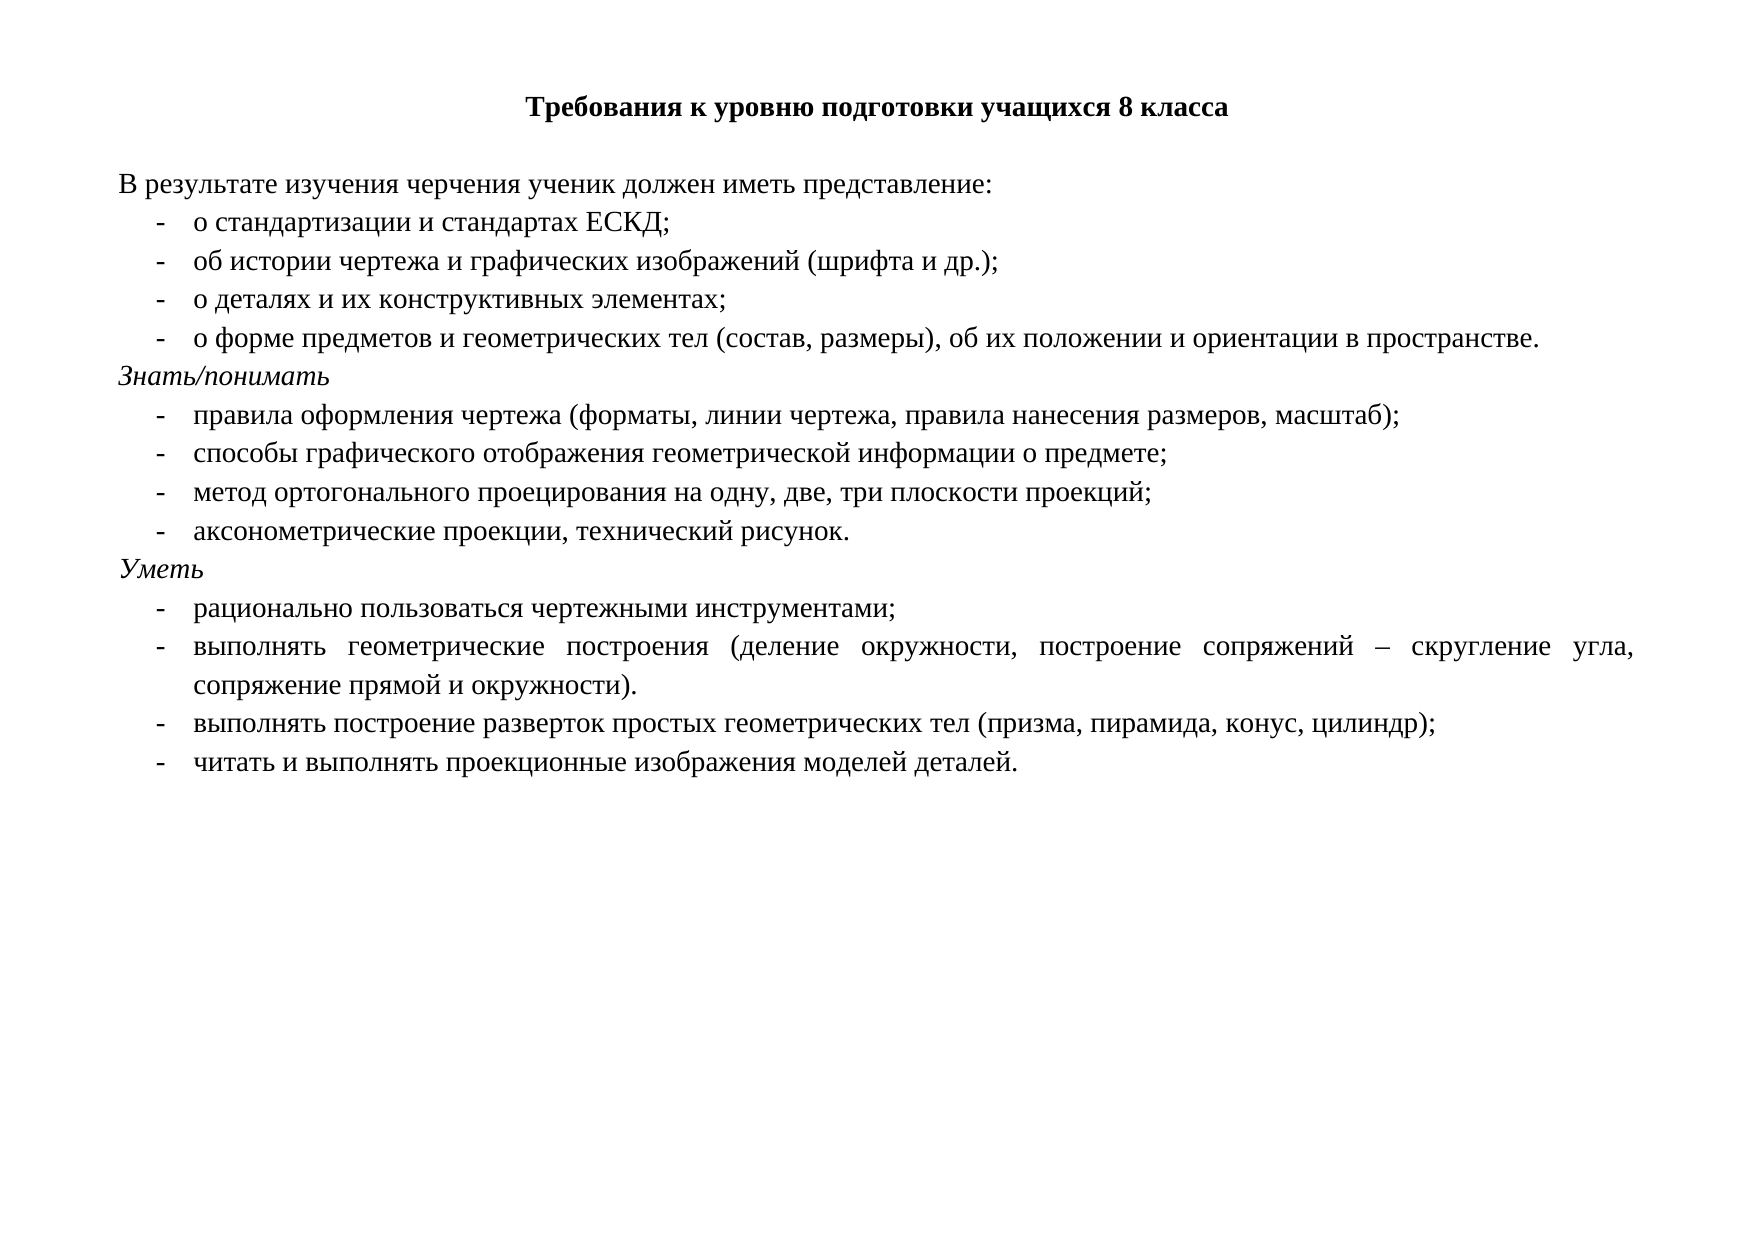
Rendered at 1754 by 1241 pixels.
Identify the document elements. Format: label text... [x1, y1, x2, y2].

list о стандартизации и стандартах ЕСКД; [156, 204, 1636, 238]
list читать и выполнять проекционные изображения моделей деталей. [156, 744, 1636, 777]
list рационально пользоваться чертежными инструментами; [156, 590, 1636, 623]
list Уметь [118, 551, 1636, 585]
list выполнять геометрические построения (деление окружности, построение сопряжений – скругление угла, сопряжение прямой и окружности). [156, 628, 1636, 700]
list метод ортогонального проецирования на одну, две, три плоскости проекций; [156, 474, 1636, 508]
list правила оформления чертежа (форматы, линии чертежа, правила нанесения размеров, масштаб); [156, 397, 1636, 431]
list о форме предметов и геометрических тел (состав, размеры), об их положении и ориентации в пространстве. [156, 320, 1636, 353]
list Знать/понимать [118, 358, 1636, 392]
list В результате изучения черчения ученик должен иметь представление: [118, 166, 1636, 199]
list выполнять построение разверток простых геометрических тел (призма, пирамида, конус, цилиндр); [156, 705, 1636, 739]
list об истории чертежа и графических изображений (шрифта и др.); [156, 243, 1636, 276]
list Требования к уровню подготовки учащихся 8 класса [118, 89, 1636, 122]
list о деталях и их конструктивных элементах; [156, 281, 1636, 315]
list способы графического отображения геометрической информации о предмете; [156, 436, 1636, 469]
list аксонометрические проекции, технический рисунок. [156, 513, 1636, 546]
